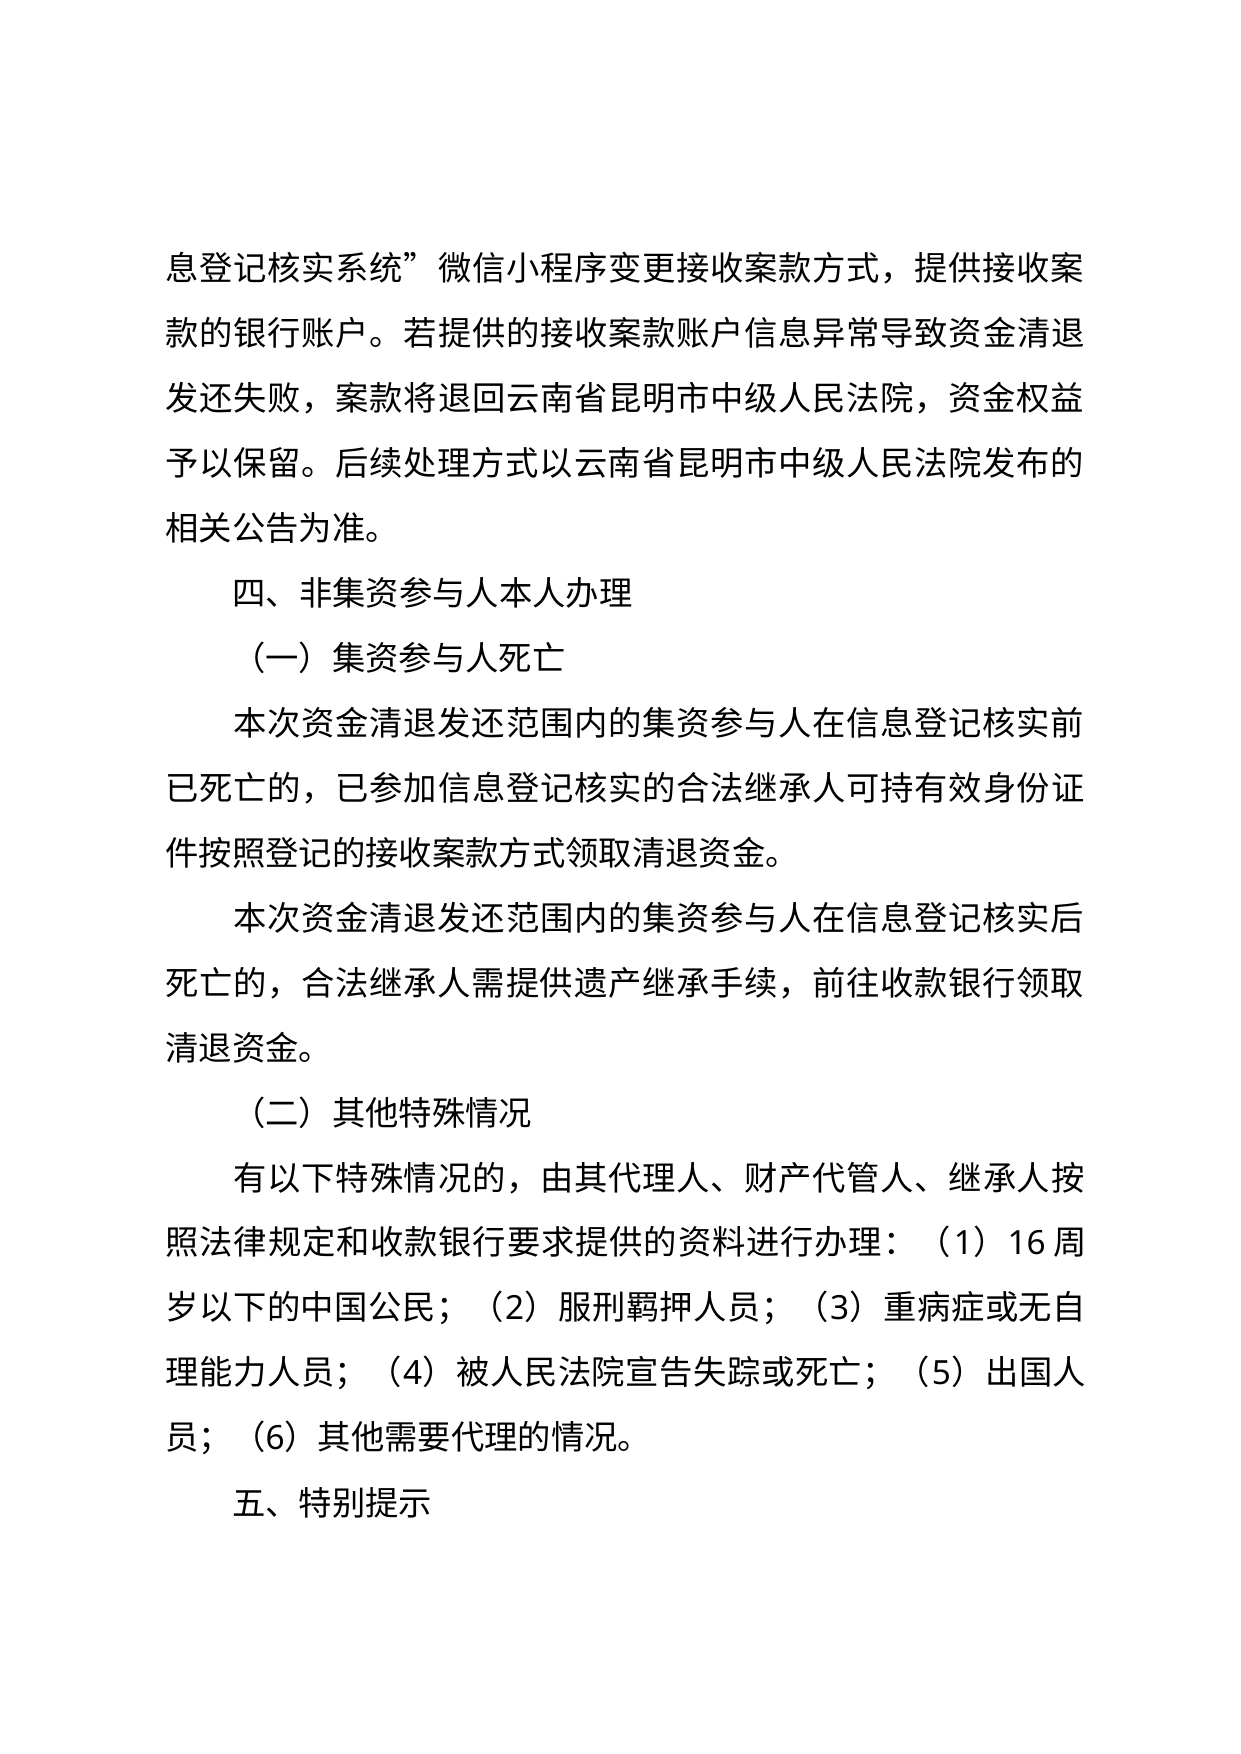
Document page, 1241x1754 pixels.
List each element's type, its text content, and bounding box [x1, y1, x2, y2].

text 五、特别提示 [165, 1468, 1087, 1533]
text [165, 233, 1087, 558]
text 本次资金清退发还范围内的集资参与人在信息登记核实前已死亡的，已参加信息登记核实的合法继承人可持有效身份证件按照登记的接收案款方式领取清退资金。 [165, 688, 1087, 883]
text 有以下特殊情况的，由其代理人、财产代管人、继承人按照法律规定和收款银行要求提供的资料进行办理：（1）16周岁以下的中国公民；（2）服刑羁押人员；（3）重病症或无自理能力人员；（4）被人民法院宣告失踪或死亡；（5）出国人员；（6）其他需要代理的情况。 [165, 1143, 1087, 1468]
text （二）其他特殊情况 [165, 1078, 1087, 1143]
text 四、非集资参与人本人办理 [165, 558, 1087, 623]
text 本次资金清退发还范围内的集资参与人在信息登记核实后死亡的，合法继承人需提供遗产继承手续，前往收款银行领取清退资金。 [165, 883, 1087, 1078]
text （一）集资参与人死亡 [165, 623, 1087, 688]
